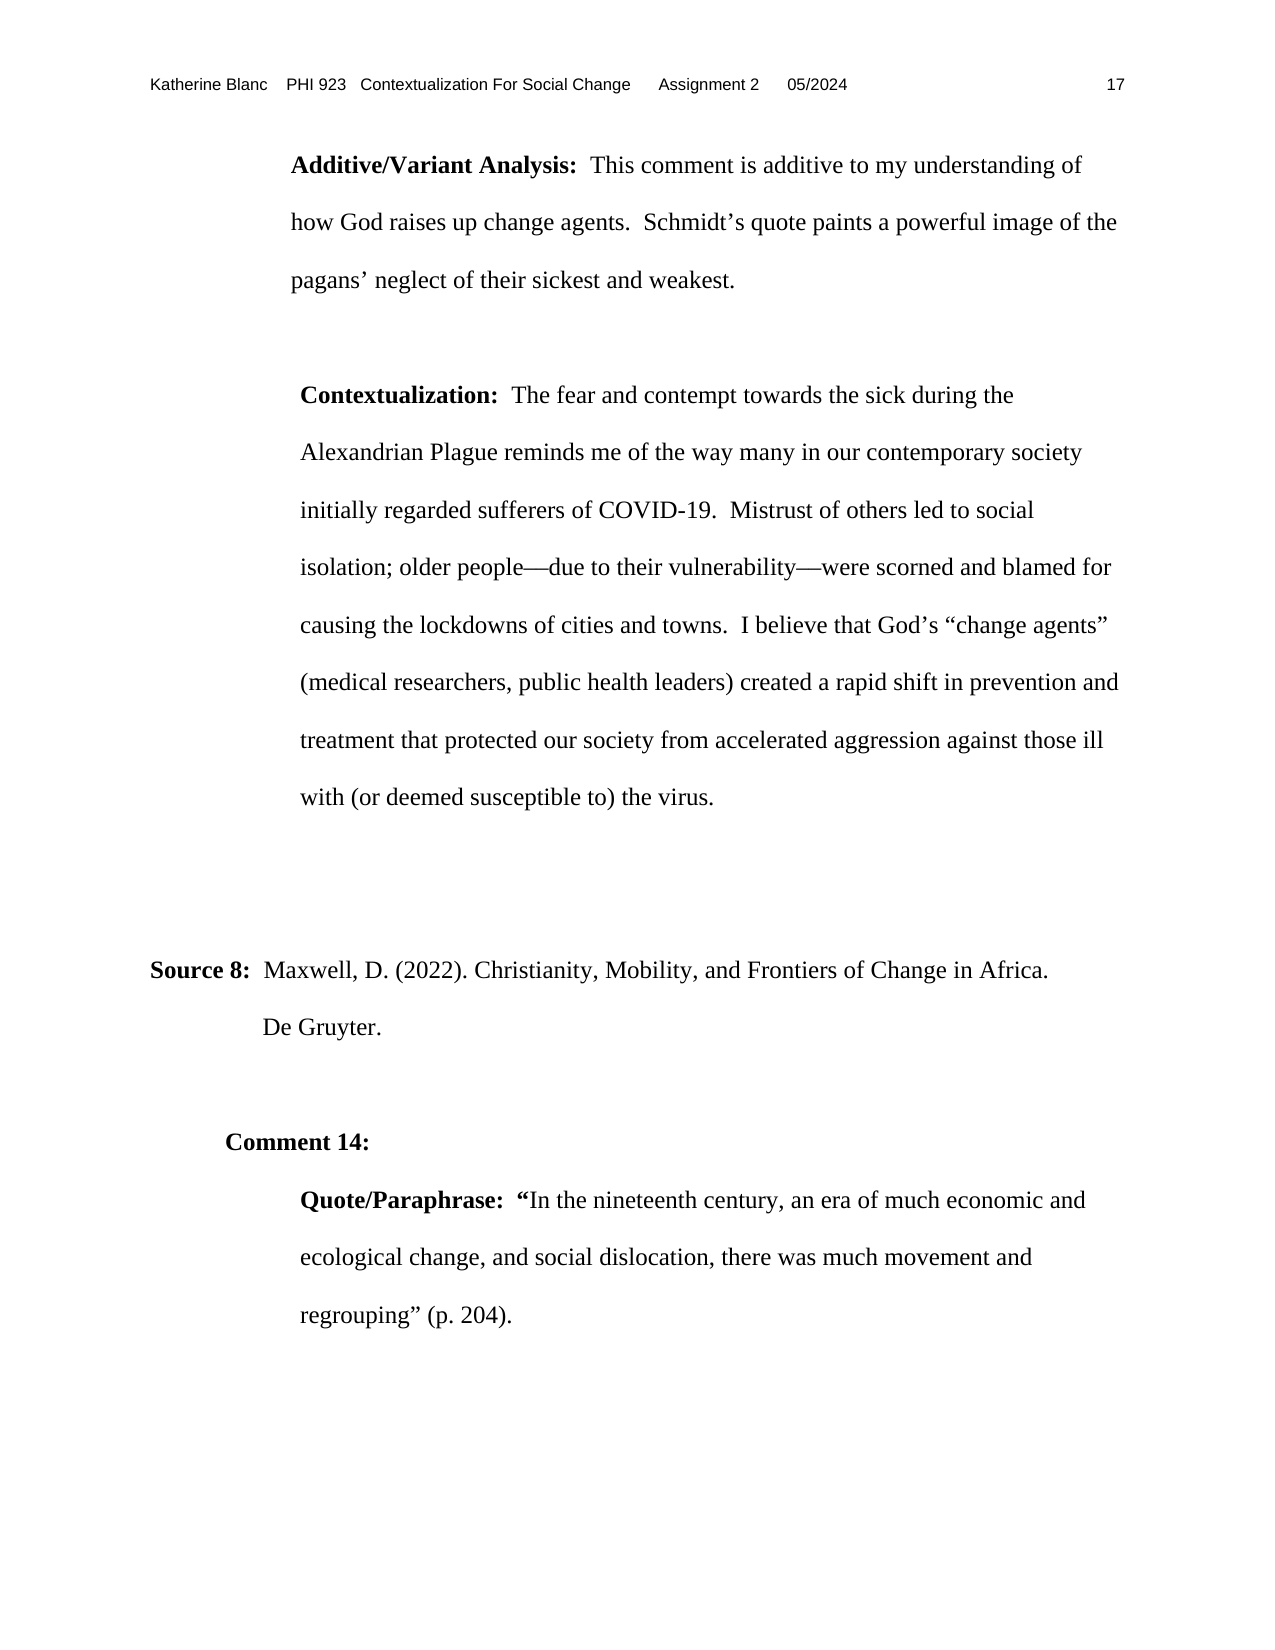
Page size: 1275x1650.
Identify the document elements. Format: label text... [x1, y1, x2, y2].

text Contextualization: The fear and contempt towards the sick during the Alexandrian Plague reminds me of the way many in our contemporary society initially regarded sufferers of COVID-19. Mistrust of others led to social isolation; older people––due to their vulnerability––were scorned and blamed for causing the lockdowns of cities and towns. I believe that God’s “change agents” (medical researchers, public health leaders) created a rapid shift in prevention and treatment that protected our society from accelerated aggression against those ill with (or deemed susceptible to) the virus. [300, 380, 1125, 811]
text Comment 14: [150, 1127, 1125, 1156]
text De Gruyter. [262, 1012, 1125, 1041]
text Source 8: Maxwell, D. (2022). Christianity, Mobility, and Frontiers of Change in Africa. [150, 955, 1125, 984]
text Additive/Variant Analysis: This comment is additive to my understanding of how God raises up change agents. Schmidt’s quote paints a powerful image of the pagans’ neglect of their sickest and weakest. [291, 150, 1125, 294]
text Quote/Paraphrase: “In the nineteenth century, an era of much economic and ecological change, and social dislocation, there was much movement and regrouping” (p. 204). [300, 1185, 1125, 1329]
